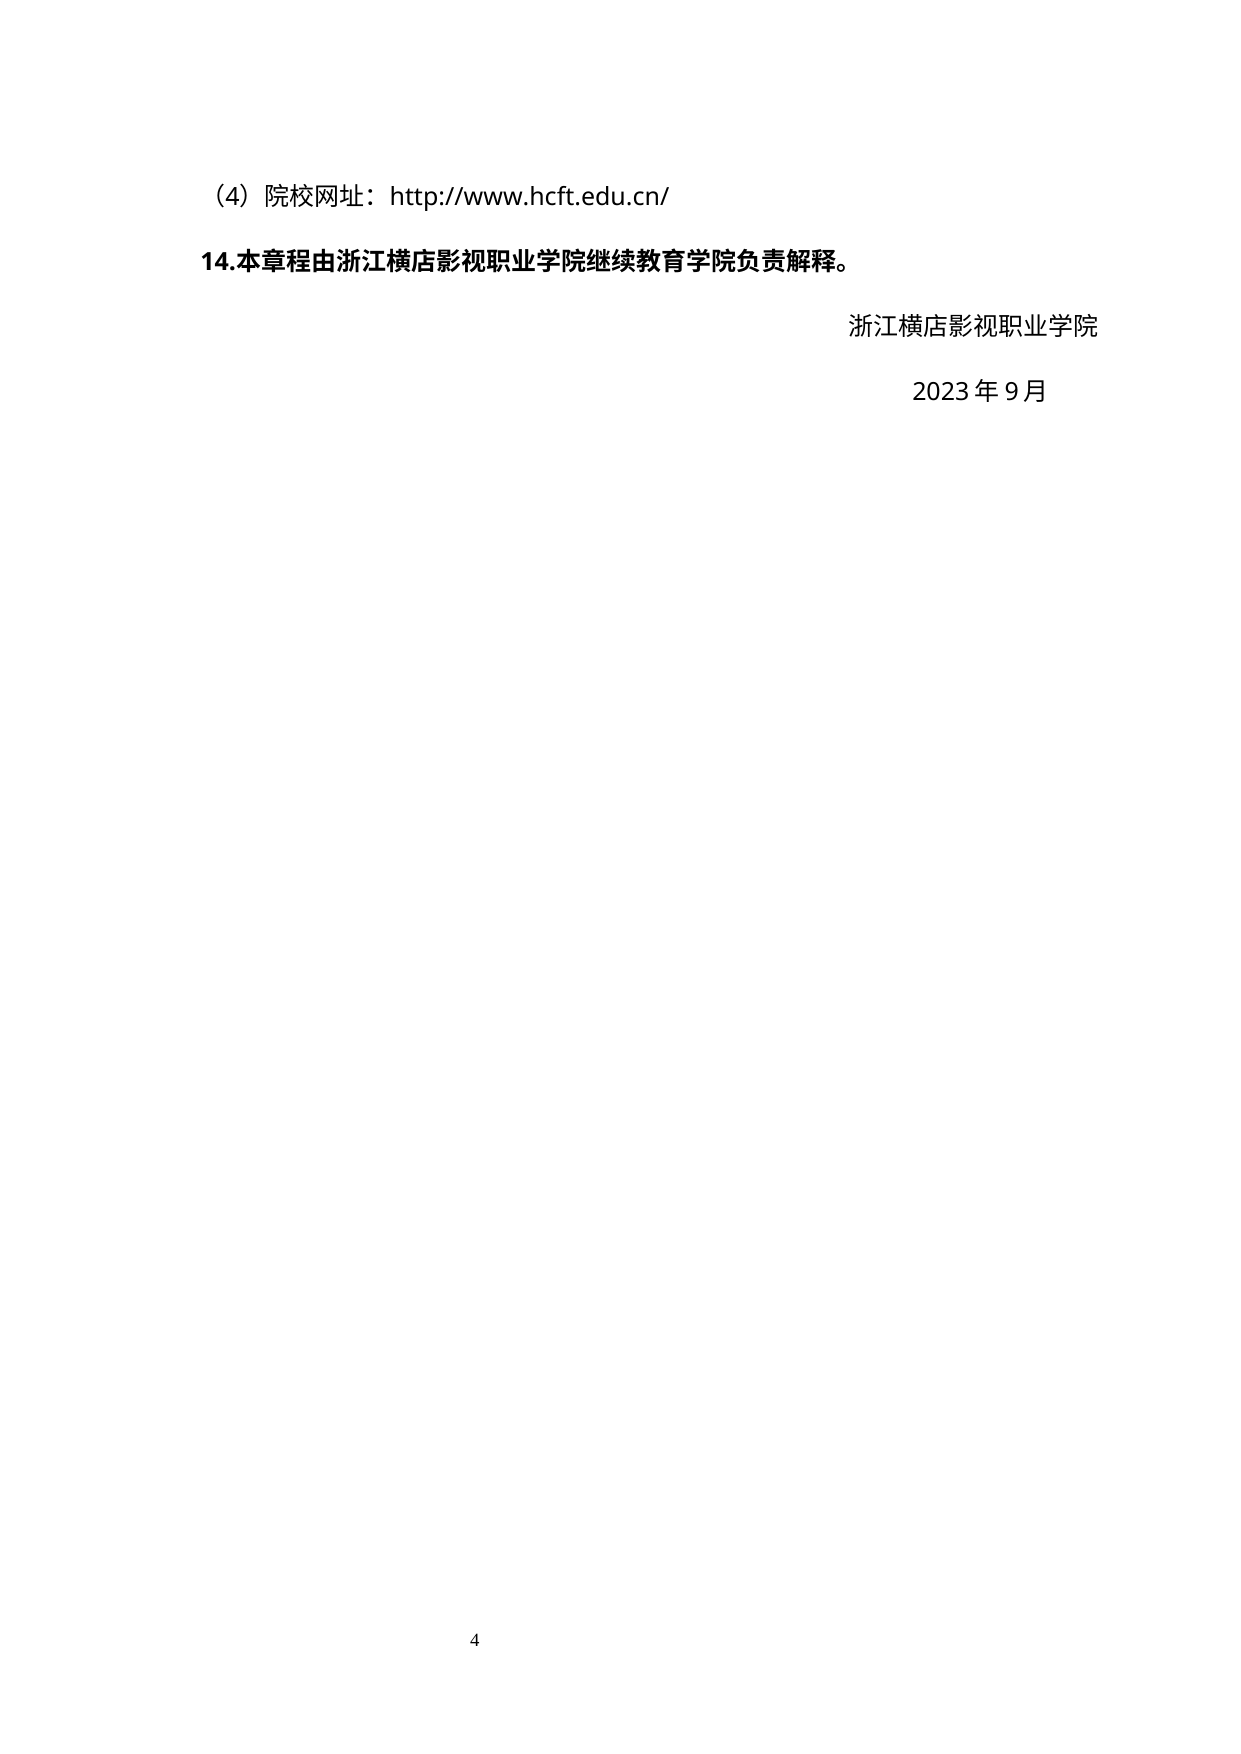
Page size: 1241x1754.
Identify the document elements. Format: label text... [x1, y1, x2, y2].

text 2023年9月 [142, 357, 1048, 422]
text 浙江横店影视职业学院 [142, 292, 1098, 357]
text 14.本章程由浙江横店影视职业学院继续教育学院负责解释。 [142, 227, 1098, 292]
text （4）院校网址：http://www.hcft.edu.cn/ [142, 162, 1098, 227]
